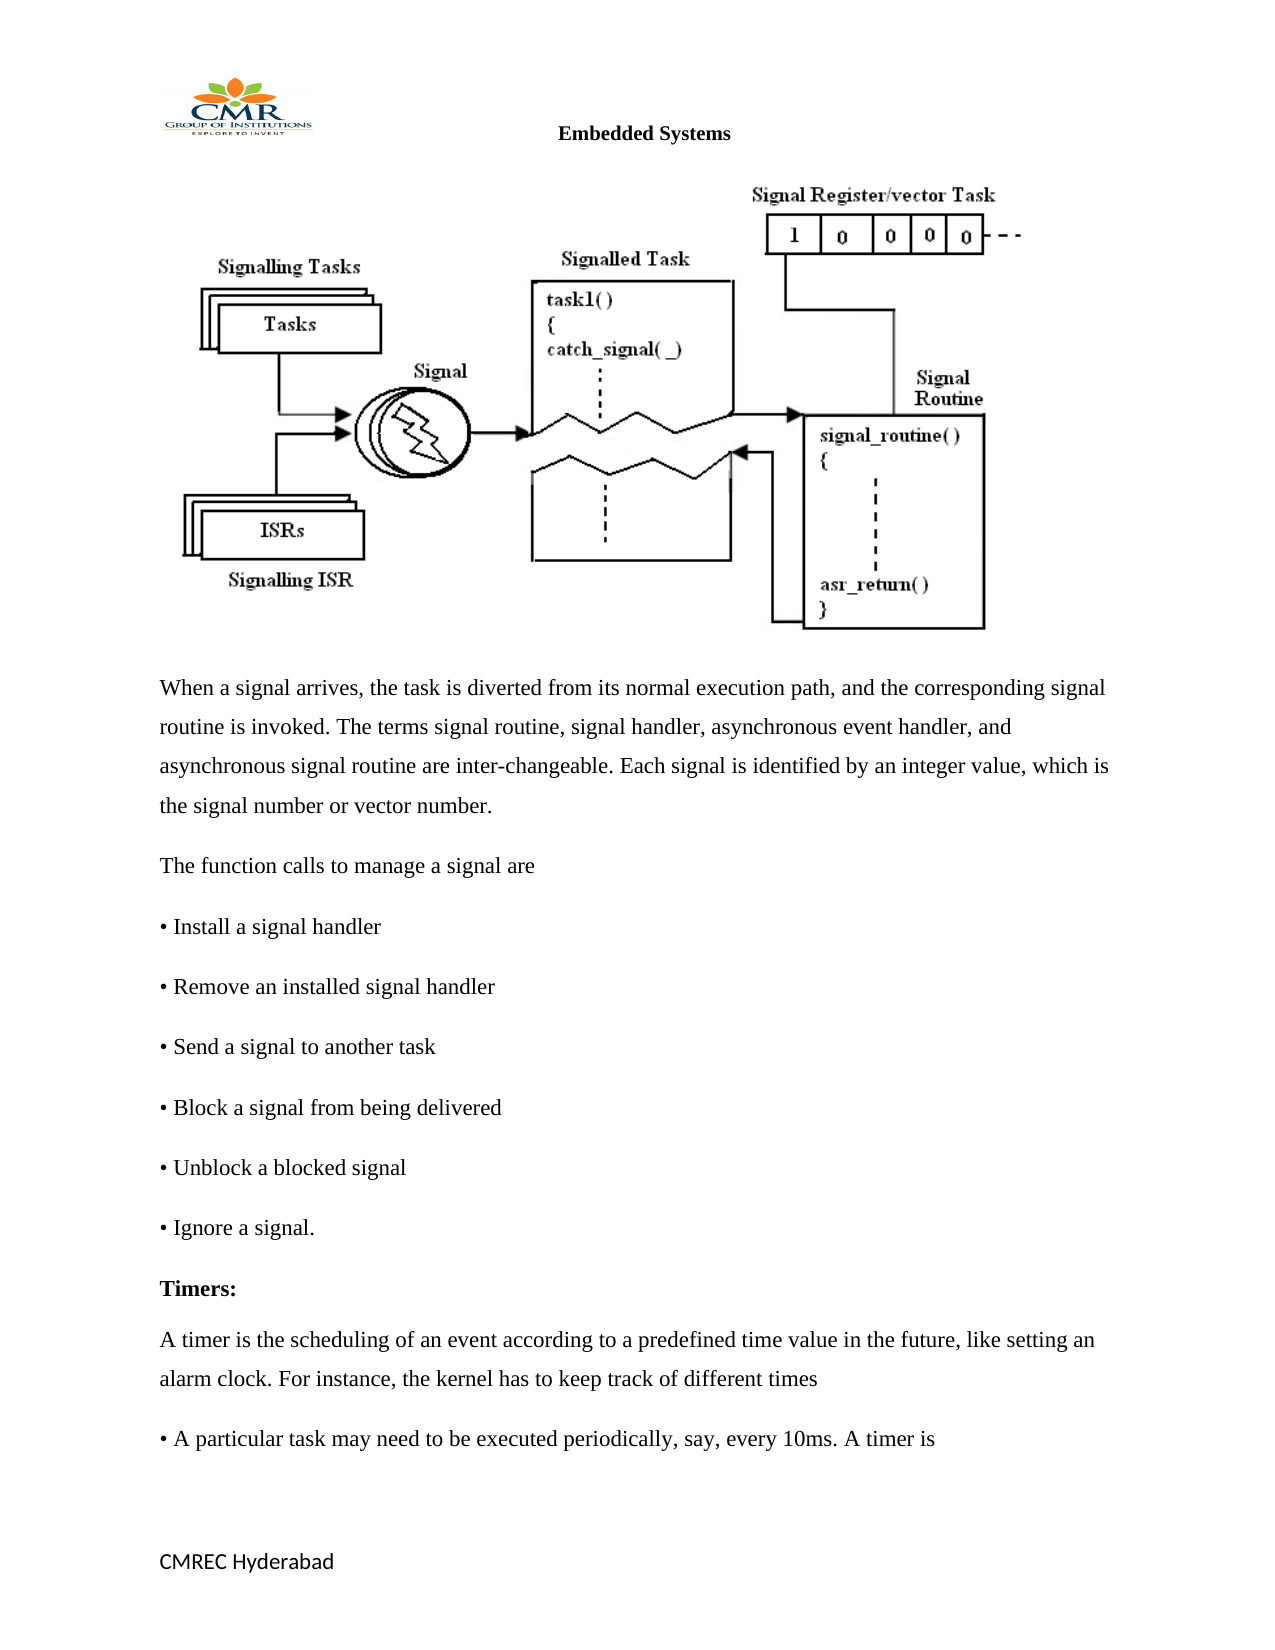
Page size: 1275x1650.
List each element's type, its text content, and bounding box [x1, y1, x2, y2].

picture [159, 173, 1025, 639]
text • Unblock a blocked signal [159, 1154, 1125, 1180]
text • Block a signal from being delivered [159, 1094, 1125, 1120]
picture [159, 75, 314, 141]
text When a signal arrives, the task is diverted from its normal execution path, and the corresponding signal routine is invoked. The terms signal routine, signal handler, asynchronous event handler, and asynchronous signal routine are inter-changeable. Each signal is identified by an integer value, which is the signal number or vector number. [159, 674, 1125, 818]
text • Install a signal handler [159, 913, 1125, 939]
text • A particular task may need to be executed periodically, say, every 10ms. A timer is [159, 1425, 1125, 1452]
text Timers: [159, 1274, 1125, 1301]
text The function calls to manage a signal are [159, 852, 1125, 879]
text A timer is the scheduling of an event according to a predefined time value in the future, like setting an alarm clock. For instance, the kernel has to keep track of different times [159, 1326, 1125, 1391]
text • Send a signal to another task [159, 1033, 1125, 1060]
text • Remove an installed signal handler [159, 973, 1125, 999]
text • Ignore a signal. [159, 1214, 1125, 1241]
